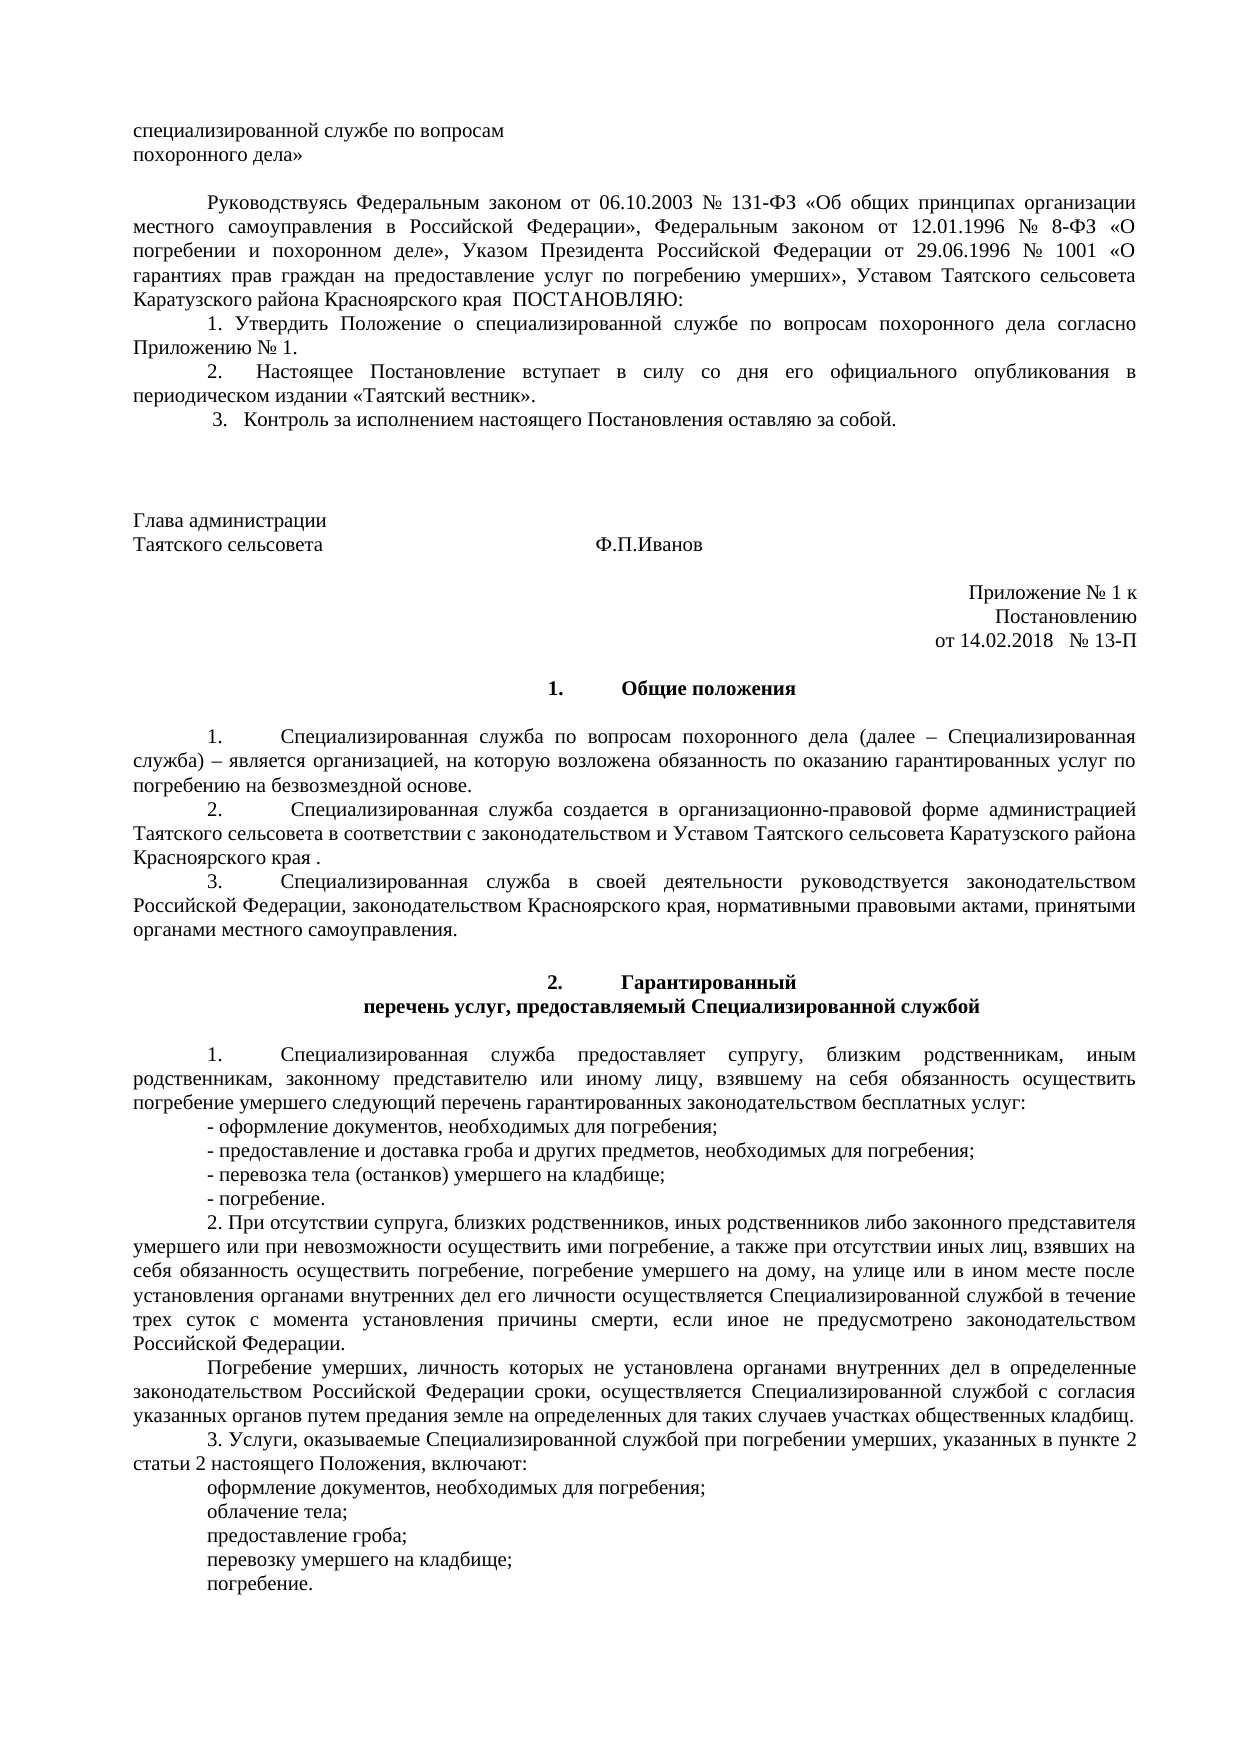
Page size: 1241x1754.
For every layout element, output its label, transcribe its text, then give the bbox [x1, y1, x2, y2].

text предоставление гроба; [133, 1523, 1137, 1547]
list Специализированная служба создается в организационно-правовой форме администрацией Таятского сельсовета в соответствии с законодательством и Уставом Таятского сельсовета Каратузского района Красноярского края . [133, 797, 1137, 869]
list Общие положения [133, 676, 1137, 700]
text Таятского сельсовета Ф.П.Иванов [133, 532, 1137, 556]
text Постановлению [133, 604, 1137, 628]
text - предоставление и доставка гроба и других предметов, необходимых для погребения; [133, 1138, 1137, 1162]
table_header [122, 118, 591, 190]
text - перевозка тела (останков) умершего на кладбище; [133, 1162, 1137, 1186]
text Погребение умерших, личность которых не установлена органами внутренних дел в определенные законодательством Российской Федерации сроки, осуществляется Специализированной службой с согласия указанных органов путем предания земле на определенных для таких случаев участках общественных кладбищ. [133, 1355, 1137, 1427]
text оформление документов, необходимых для погребения; [133, 1475, 1137, 1499]
text 3. Услуги, оказываемые Специализированной службой при погребении умерших, указанных в пункте 2 статьи 2 настоящего Положения, включают: [133, 1427, 1137, 1475]
text - погребение. [133, 1186, 1137, 1210]
list Специализированная служба предоставляет супругу, близким родственникам, иным родственникам, законному представителю или иному лицу, взявшему на себя обязанность осуществить погребение умершего следующий перечень гарантированных законодательством бесплатных услуг: [133, 1042, 1137, 1114]
list Специализированная служба по вопросам похоронного дела (далее – Специализированная служба) – является организацией, на которую возложена обязанность по оказанию гарантированных услуг по погребению на безвозмездной основе. [133, 724, 1137, 797]
text 1. Утвердить Положение о специализированной службе по вопросам похоронного дела согласно Приложению № 1. [133, 311, 1137, 359]
text - оформление документов, необходимых для погребения; [133, 1114, 1137, 1138]
text перевозку умершего на кладбище; [133, 1547, 1137, 1571]
text 3. Контроль за исполнением настоящего Постановления оставляю за собой. [133, 407, 1137, 431]
text перечень услуг, предоставляемый Специализированной службой [133, 994, 1137, 1018]
text Руководствуясь Федеральным законом от 06.10.2003 № 131-ФЗ «Об общих принципах организации местного самоуправления в Российской Федерации», Федеральным законом от 12.01.1996 № 8-ФЗ «О погребении и похоронном деле», Указом Президента Российской Федерации от 29.06.1996 № 1001 «О гарантиях прав граждан на предоставление услуг по погребению умерших», Уставом Таятского сельсовета Каратузского района Красноярского края ПОСТАНОВЛЯЮ: [133, 190, 1137, 311]
list Гарантированный [133, 970, 1137, 994]
text погребение. [133, 1571, 1137, 1595]
text 2. Настоящее Постановление вступает в силу со дня его официального опубликования в периодическом издании «Таятский вестник». [133, 359, 1137, 407]
text от 14.02.2018 № 13-П [133, 628, 1137, 652]
text Глава администрации [133, 508, 1137, 532]
text Приложение № 1 к [133, 580, 1137, 604]
text облачение тела; [133, 1499, 1137, 1523]
list Специализированная служба в своей деятельности руководствуется законодательством Российской Федерации, законодательством Красноярского края, нормативными правовыми актами, принятыми органами местного самоуправления. [133, 869, 1137, 941]
text 2. При отсутствии супруга, близких родственников, иных родственников либо законного представителя умершего или при невозможности осуществить ими погребение, а также при отсутствии иных лиц, взявших на себя обязанность осуществить погребение, погребение умершего на дому, на улице или в ином месте после установления органами внутренних дел его личности осуществляется Специализированной службой в течение трех суток с момента установления причины смерти, если иное не предусмотрено законодательством Российской Федерации. [133, 1210, 1137, 1355]
